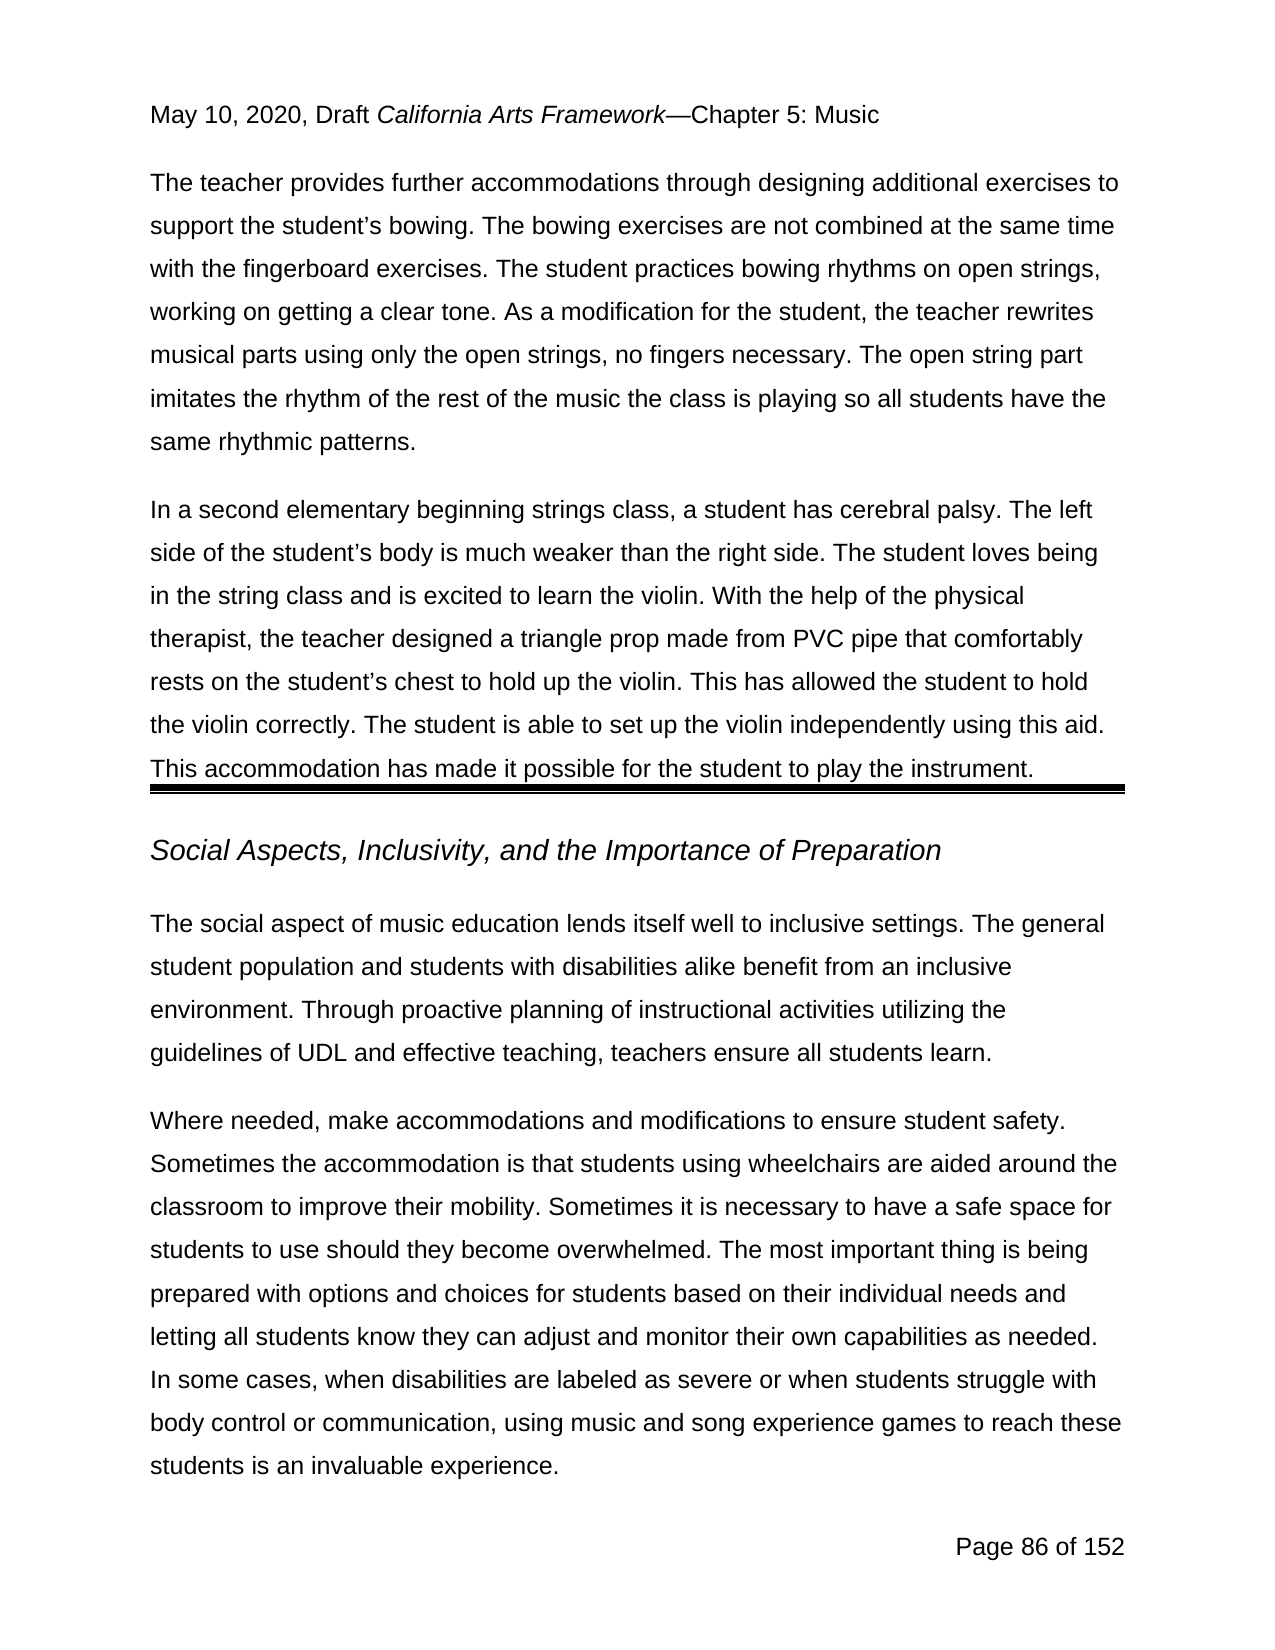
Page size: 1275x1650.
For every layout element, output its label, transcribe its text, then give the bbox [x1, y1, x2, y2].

text The social aspect of music education lends itself well to inclusive settings. The general student population and students with disabilities alike benefit from an inclusive environment. Through proactive planning of instructional activities utilizing the guidelines of UDL and effective teaching, teachers ensure all students learn. [150, 908, 1125, 1067]
text Where needed, make accommodations and modifications to ensure student safety. Sometimes the accommodation is that students using wheelchairs are aided around the classroom to improve their mobility. Sometimes it is necessary to have a safe space for students to use should they become overwhelmed. The most important thing is being prepared with options and choices for students based on their individual needs and letting all students know they can adjust and monitor their own capabilities as needed. In some cases, when disabilities are labeled as severe or when students struggle with body control or communication, using music and song experience games to reach these students is an invaluable experience. [150, 1106, 1125, 1480]
text The teacher provides further accommodations through designing additional exercises to support the student’s bowing. The bowing exercises are not combined at the same time with the fingerboard exercises. The student practices bowing rhythms on open strings, working on getting a clear tone. As a modification for the student, the teacher rewrites musical parts using only the open strings, no fingers necessary. The open string part imitates the rhythm of the rest of the music the class is playing so all students have the same rhythmic patterns. [150, 168, 1125, 456]
subtitle Social Aspects, Inclusivity, and the Importance of Preparation [150, 833, 1125, 867]
text In a second elementary beginning strings class, a student has cerebral palsy. The left side of the student’s body is much weaker than the right side. The student loves being in the string class and is excited to learn the violin. With the help of the physical therapist, the teacher designed a triangle prop made from PVC pipe that comfortably rests on the student’s chest to hold up the violin. This has allowed the student to hold the violin correctly. The student is able to set up the violin independently using this aid. This accommodation has made it possible for the student to play the instrument. [150, 495, 1125, 784]
